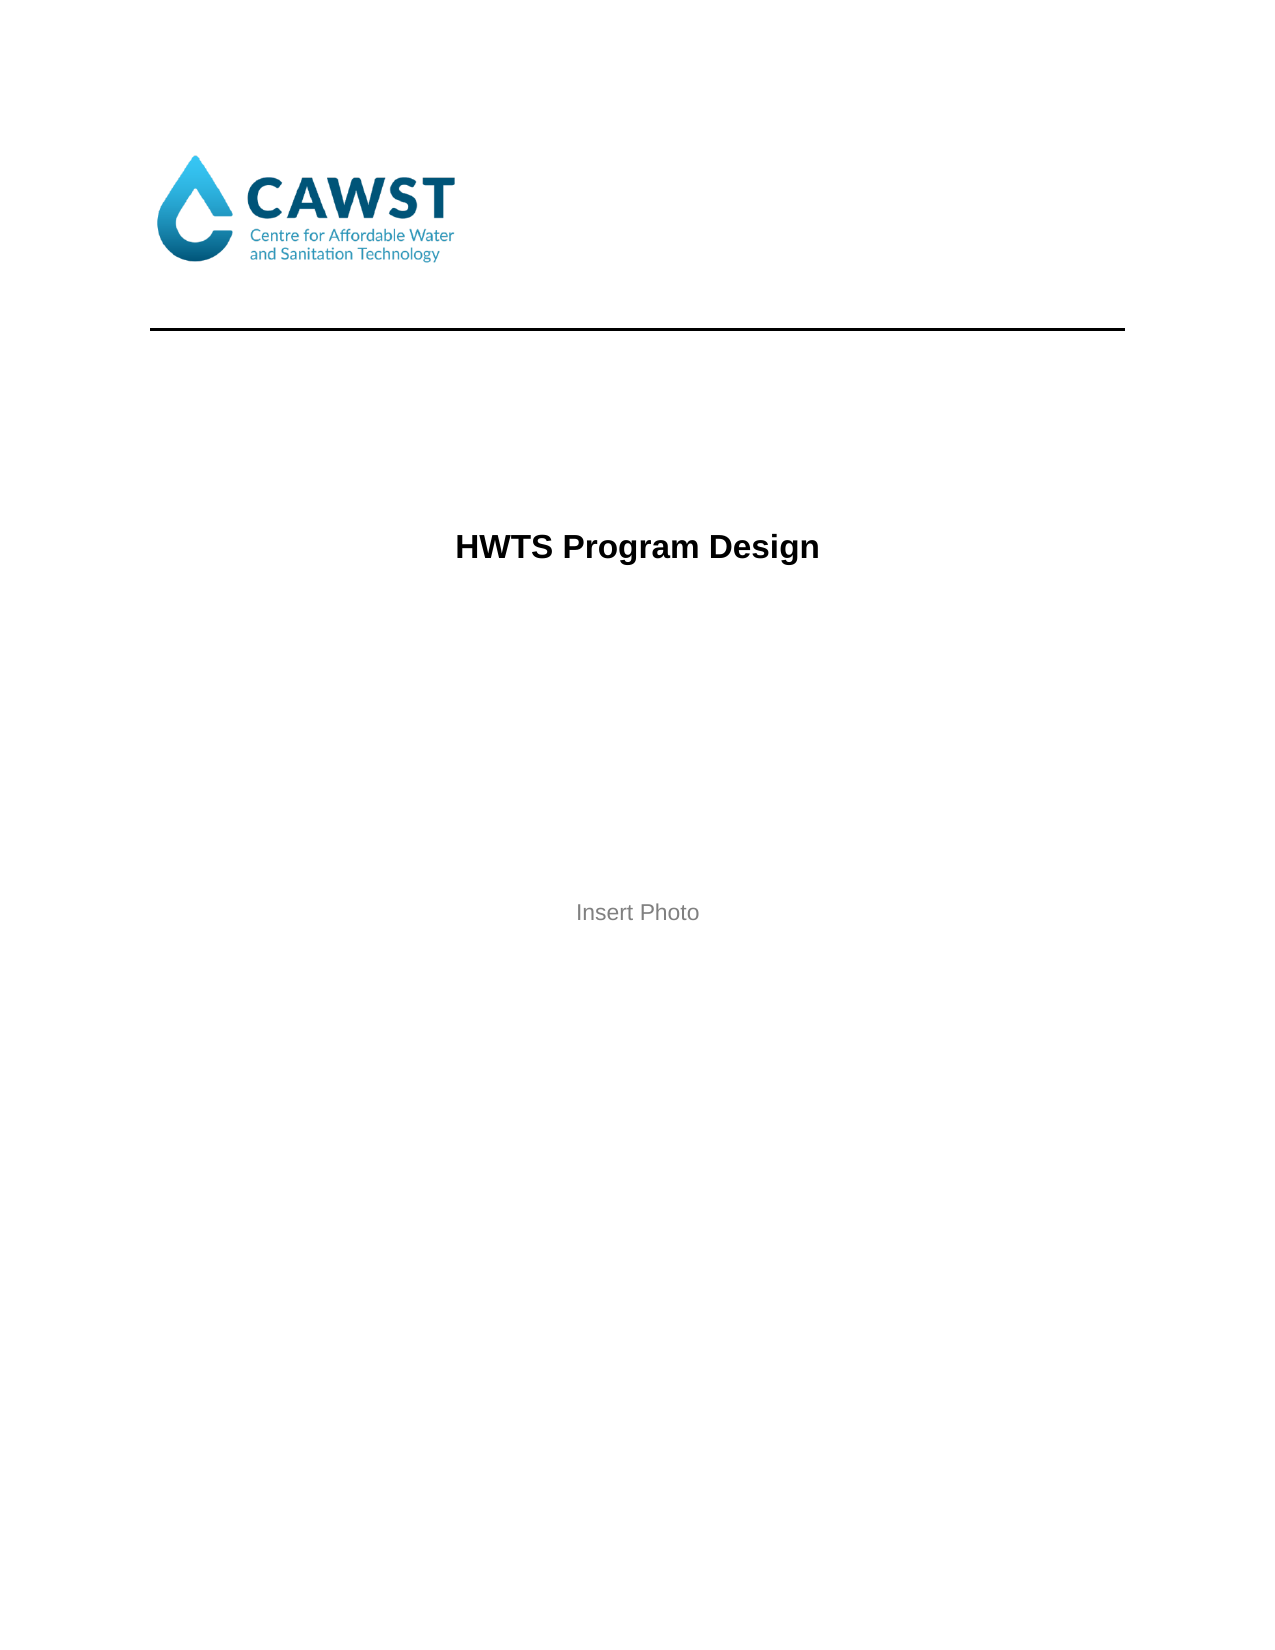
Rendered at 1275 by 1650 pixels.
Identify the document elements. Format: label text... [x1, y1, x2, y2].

text HWTS Program Design [150, 527, 1125, 566]
picture [150, 150, 472, 275]
text Insert Photo [150, 898, 1125, 925]
